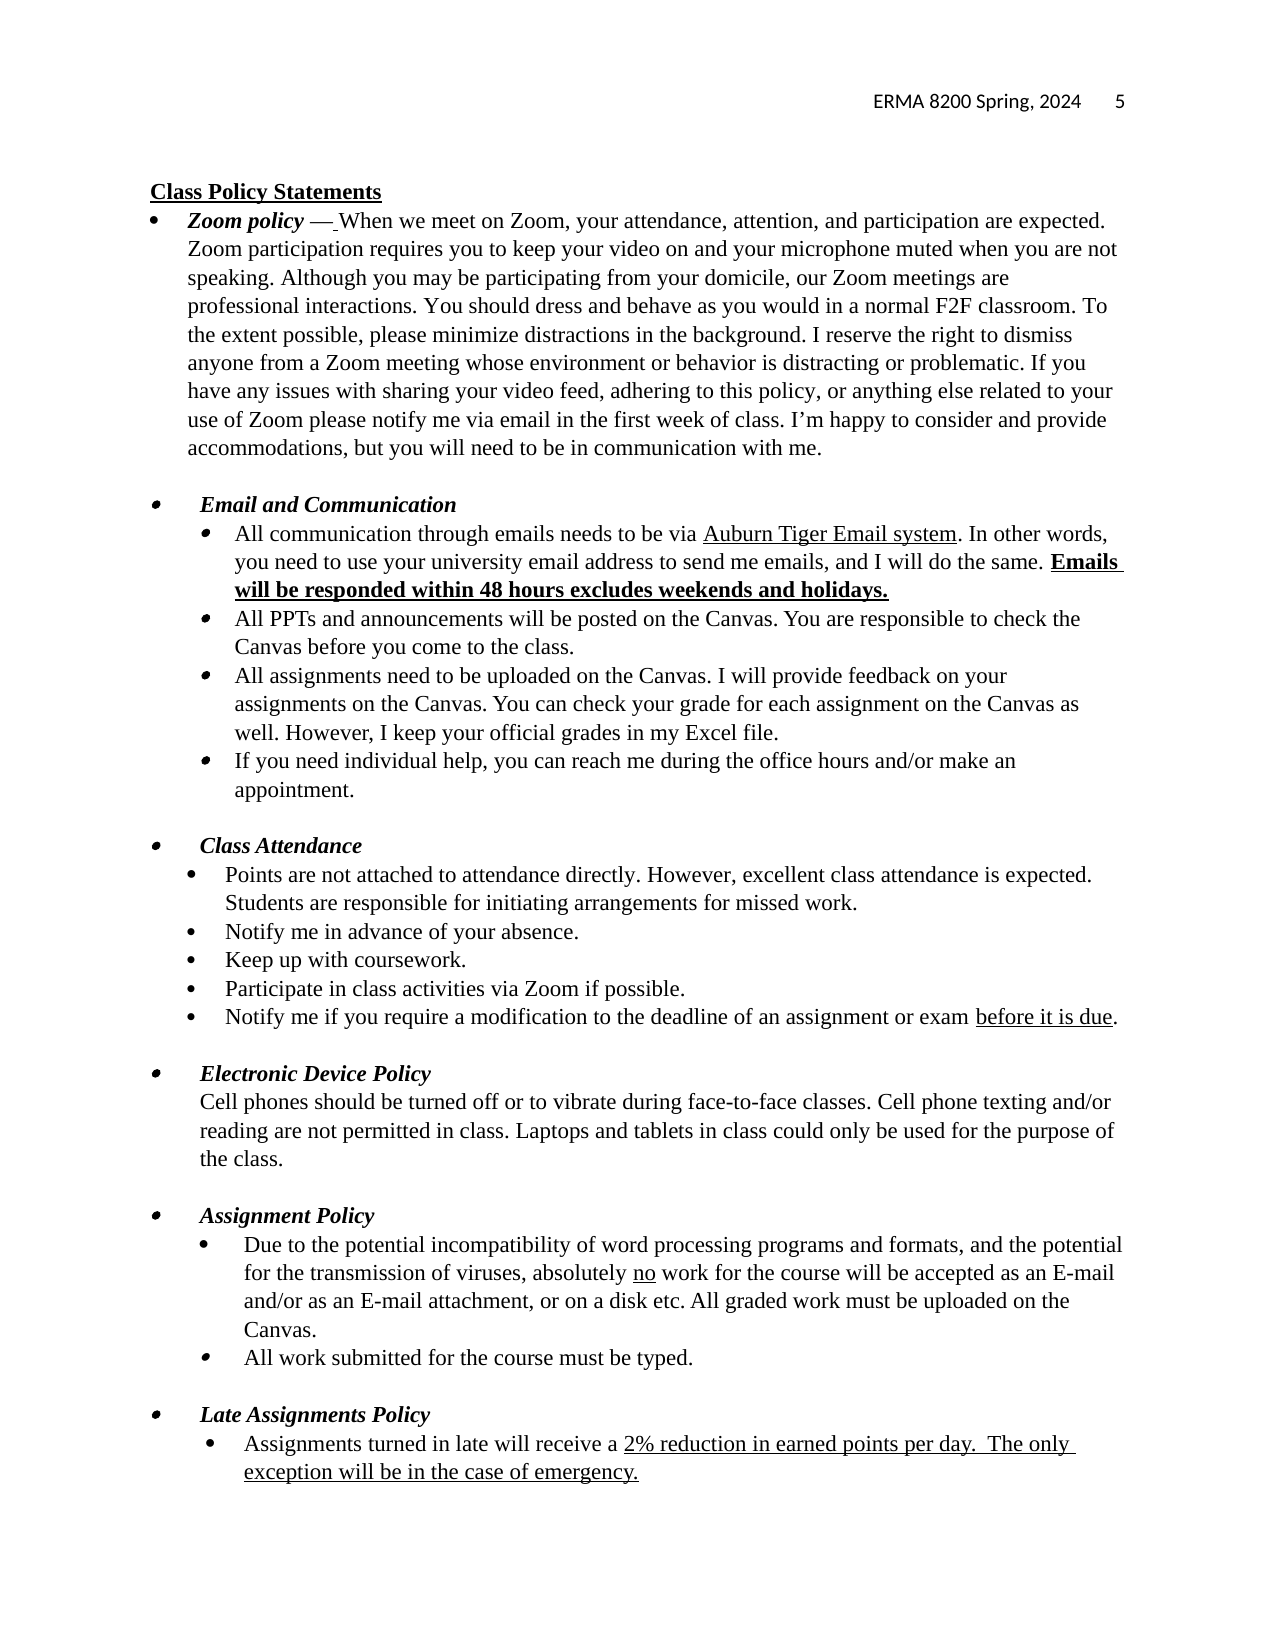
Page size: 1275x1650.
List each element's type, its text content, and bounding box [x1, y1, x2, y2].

list Zoom policy — When we meet on Zoom, your attendance, attention, and participation are expected. Zoom participation requires you to keep your video on and your microphone muted when you are not speaking. Although you may be participating from your domicile, our Zoom meetings are professional interactions. You should dress and behave as you would in a normal F2F classroom. To the extent possible, please minimize distractions in the background. I reserve the right to dismiss anyone from a Zoom meeting whose environment or behavior is distracting or problematic. If you have any issues with sharing your video feed, adhering to this policy, or anything else related to your use of Zoom please notify me via email in the first week of class. I’m happy to consider and provide accommodations, but you will need to be in communication with me. [150, 207, 1125, 461]
list All communication through emails needs to be via Auburn Tiger Email system. In other words, you need to use your university email address to send me emails, and I will do the same. Emails will be responded within 48 hours excludes weekends and holidays. [199, 520, 1125, 603]
list Participate in class activities via Zoom if possible. [187, 975, 1125, 1001]
list Late Assignments Policy [150, 1401, 1125, 1428]
list All assignments need to be uploaded on the Canvas. I will provide feedback on your assignments on the Canvas. You can check your grade for each assignment on the Canvas as well. However, I keep your official grades in my Excel file. [199, 662, 1125, 745]
list Email and Communication [150, 491, 1125, 518]
list Assignment Policy [150, 1202, 1125, 1228]
list All work submitted for the course must be typed. [199, 1344, 1125, 1371]
list All PPTs and announcements will be posted on the Canvas. You are responsible to check the Canvas before you come to the class. [199, 605, 1125, 660]
list Notify me in advance of your absence. [187, 918, 1125, 944]
list Notify me if you require a modification to the deadline of an assignment or exam before it is due. [187, 1003, 1125, 1029]
text Class Policy Statements [150, 178, 1155, 205]
list Assignments turned in late will receive a 2% reduction in earned points per day. The only exception will be in the case of emergency. [206, 1430, 1125, 1484]
list Keep up with coursework. [187, 946, 1125, 973]
list If you need individual help, you can reach me during the office hours and/or make an appointment. [199, 747, 1125, 802]
list Class Attendance [150, 832, 1125, 859]
list Cell phones should be turned off or to vibrate during face-to-face classes. Cell phone texting and/or reading are not permitted in class. Laptops and tablets in class could only be used for the purpose of the class. [199, 1088, 1125, 1172]
list Due to the potential incompatibility of word processing programs and formats, and the potential for the transmission of viruses, absolutely no work for the course will be accepted as an E-mail and/or as an E-mail attachment, or on a disk etc. All graded work must be uploaded on the Canvas. [199, 1231, 1125, 1342]
list Electronic Device Policy [150, 1060, 1125, 1086]
list Points are not attached to attendance directly. However, excellent class attendance is expected. Students are responsible for initiating arrangements for missed work. [187, 861, 1125, 916]
